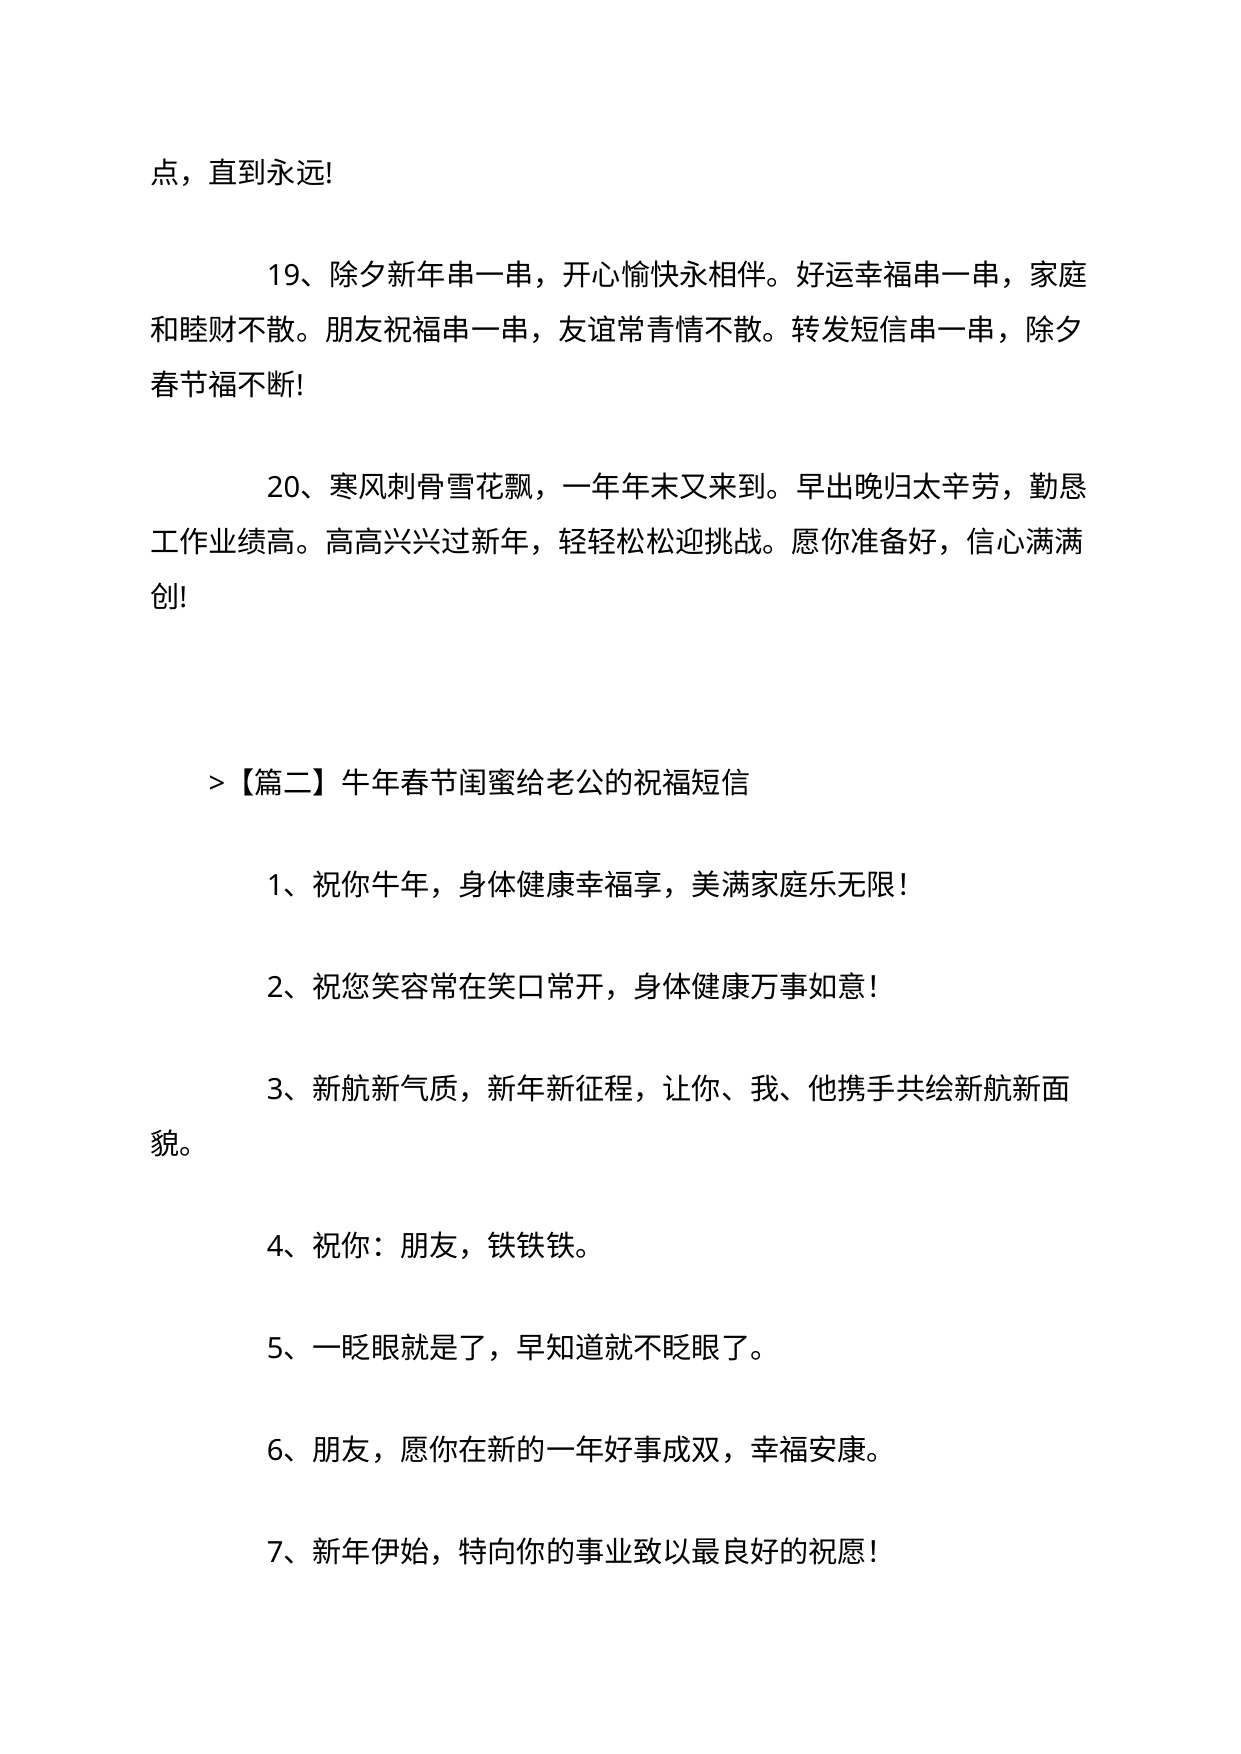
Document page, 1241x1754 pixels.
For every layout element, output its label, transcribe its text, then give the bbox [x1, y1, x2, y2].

text 20、寒风刺骨雪花飘，一年年末又来到。早出晚归太辛劳，勤恳工作业绩高。高高兴兴过新年，轻轻松松迎挑战。愿你准备好，信心满满创! [150, 464, 1090, 616]
text 4、祝你：朋友，铁铁铁。 [150, 1223, 1090, 1265]
text >【篇二】牛年春节闺蜜给老公的祝福短信 [150, 760, 1090, 802]
text 5、一眨眼就是了，早知道就不眨眼了。 [150, 1324, 1090, 1367]
text 1、祝你牛年，身体健康幸福享，美满家庭乐无限！ [150, 862, 1090, 904]
text 7、新年伊始，特向你的事业致以最良好的祝愿！ [150, 1528, 1090, 1571]
text 3、新航新气质，新年新征程，让你、我、他携手共绘新航新面貌。 [150, 1066, 1090, 1163]
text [150, 150, 1090, 192]
text 19、除夕新年串一串，开心愉快永相伴。好运幸福串一串，家庭和睦财不散。朋友祝福串一串，友谊常青情不散。转发短信串一串，除夕春节福不断! [150, 252, 1090, 404]
text 6、朋友，愿你在新的一年好事成双，幸福安康。 [150, 1427, 1090, 1469]
text 2、祝您笑容常在笑口常开，身体健康万事如意！ [150, 964, 1090, 1006]
